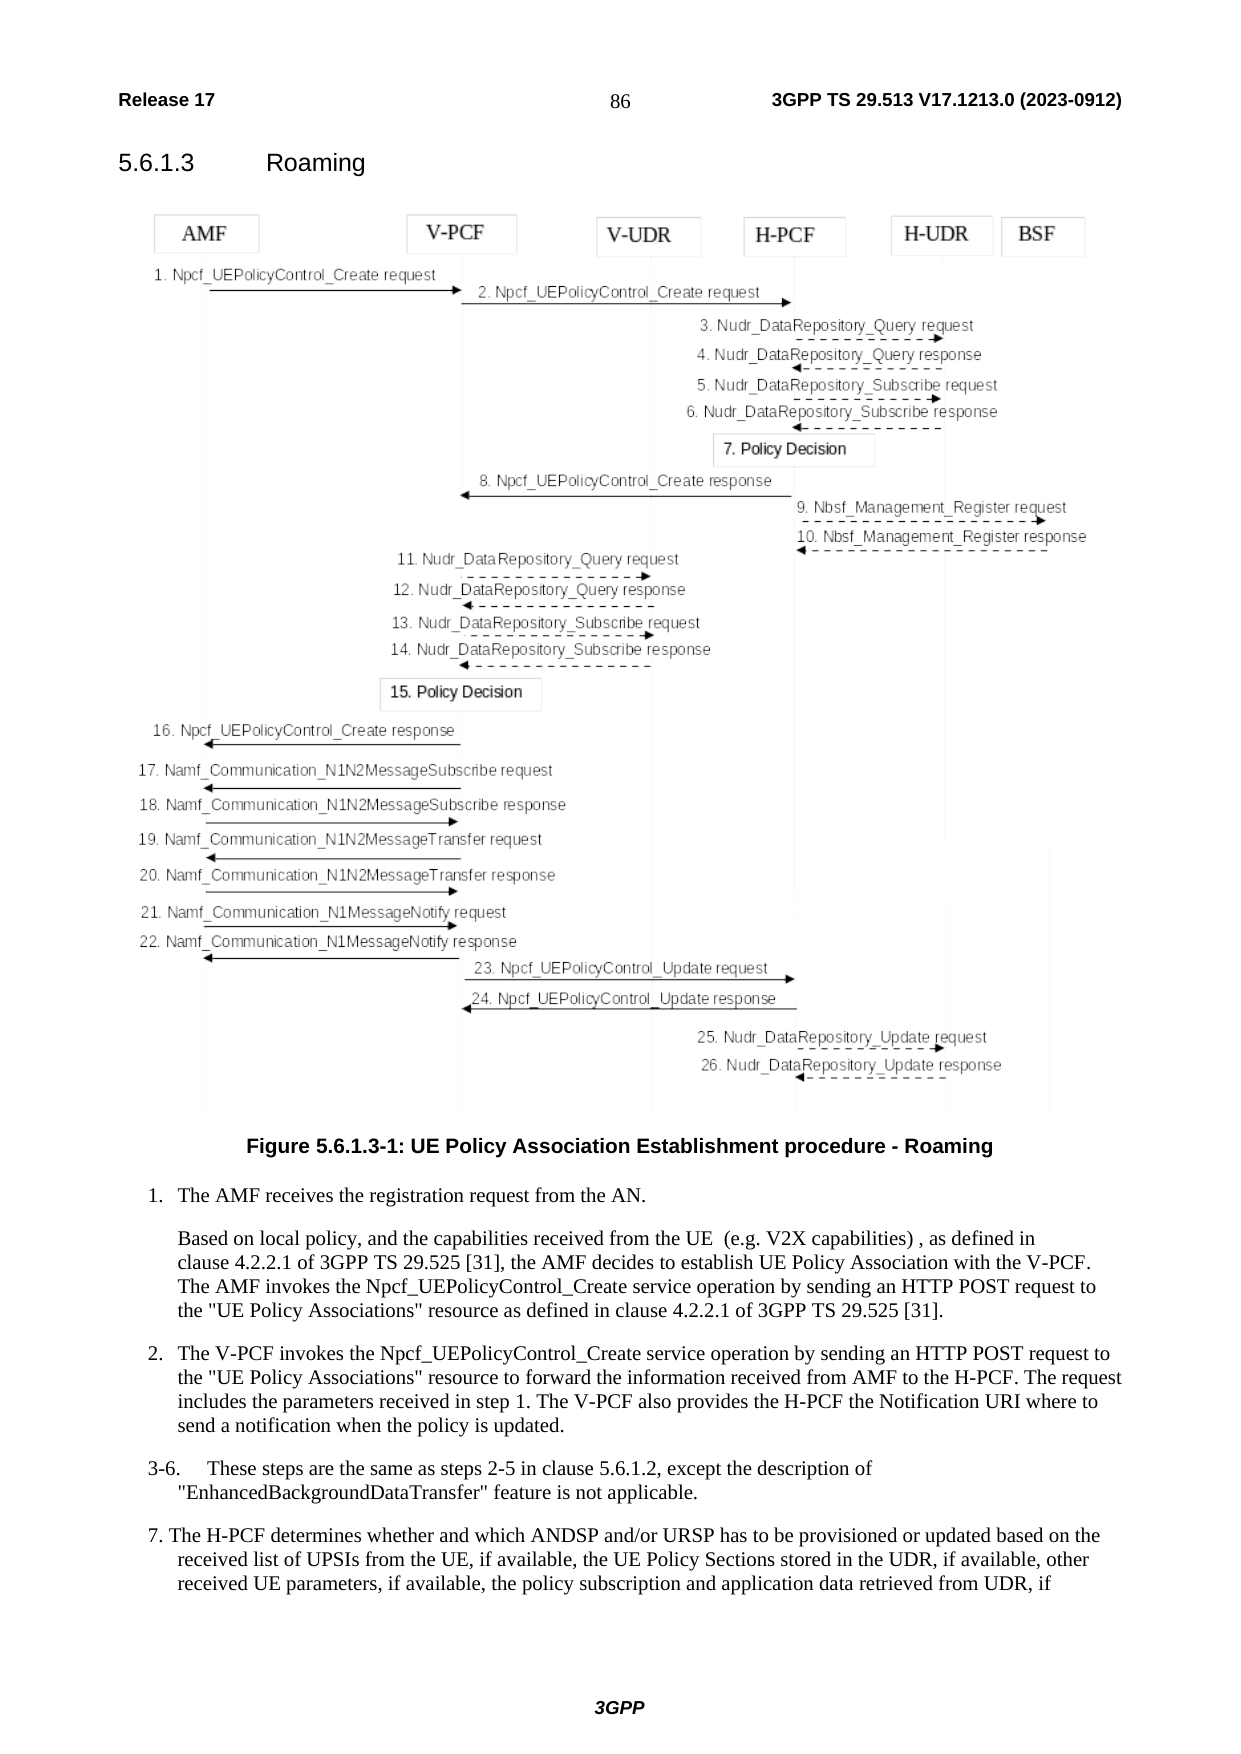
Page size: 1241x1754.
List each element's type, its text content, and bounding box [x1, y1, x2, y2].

subtitle 5.6.1.3 Roaming [118, 147, 1122, 176]
text Figure 5.6.1.3-1: UE Policy Association Establishment procedure - Roaming [118, 1134, 1122, 1158]
text Based on local policy, and the capabilities received from the UE (e.g. V2X capabilities) , as defined in clause 4.2.2.1 of 3GPP TS 29.525 [31], the AMF decides to establish UE Policy Association with the V-PCF. The AMF invokes the Npcf_UEPolicyControl_Create service operation by sending an HTTP POST request to the "UE Policy Associations" resource as defined in clause 4.2.2.1 of 3GPP TS 29.525 [31]. [148, 1226, 1122, 1322]
text 2. The V-PCF invokes the Npcf_UEPolicyControl_Create service operation by sending an HTTP POST request to the "UE Policy Associations" resource to forward the information received from AMF to the H-PCF. The request includes the parameters received in step 1. The V-PCF also provides the H-PCF the Notification URI where to send a notification when the policy is updated. [148, 1341, 1122, 1437]
text 3-6. These steps are the same as steps 2-5 in clause 5.6.1.2, except the description of "EnhancedBackgroundDataTransfer" feature is not applicable. [148, 1456, 1122, 1504]
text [148, 1523, 1122, 1595]
text 1. The AMF receives the registration request from the AN. [148, 1183, 1122, 1207]
